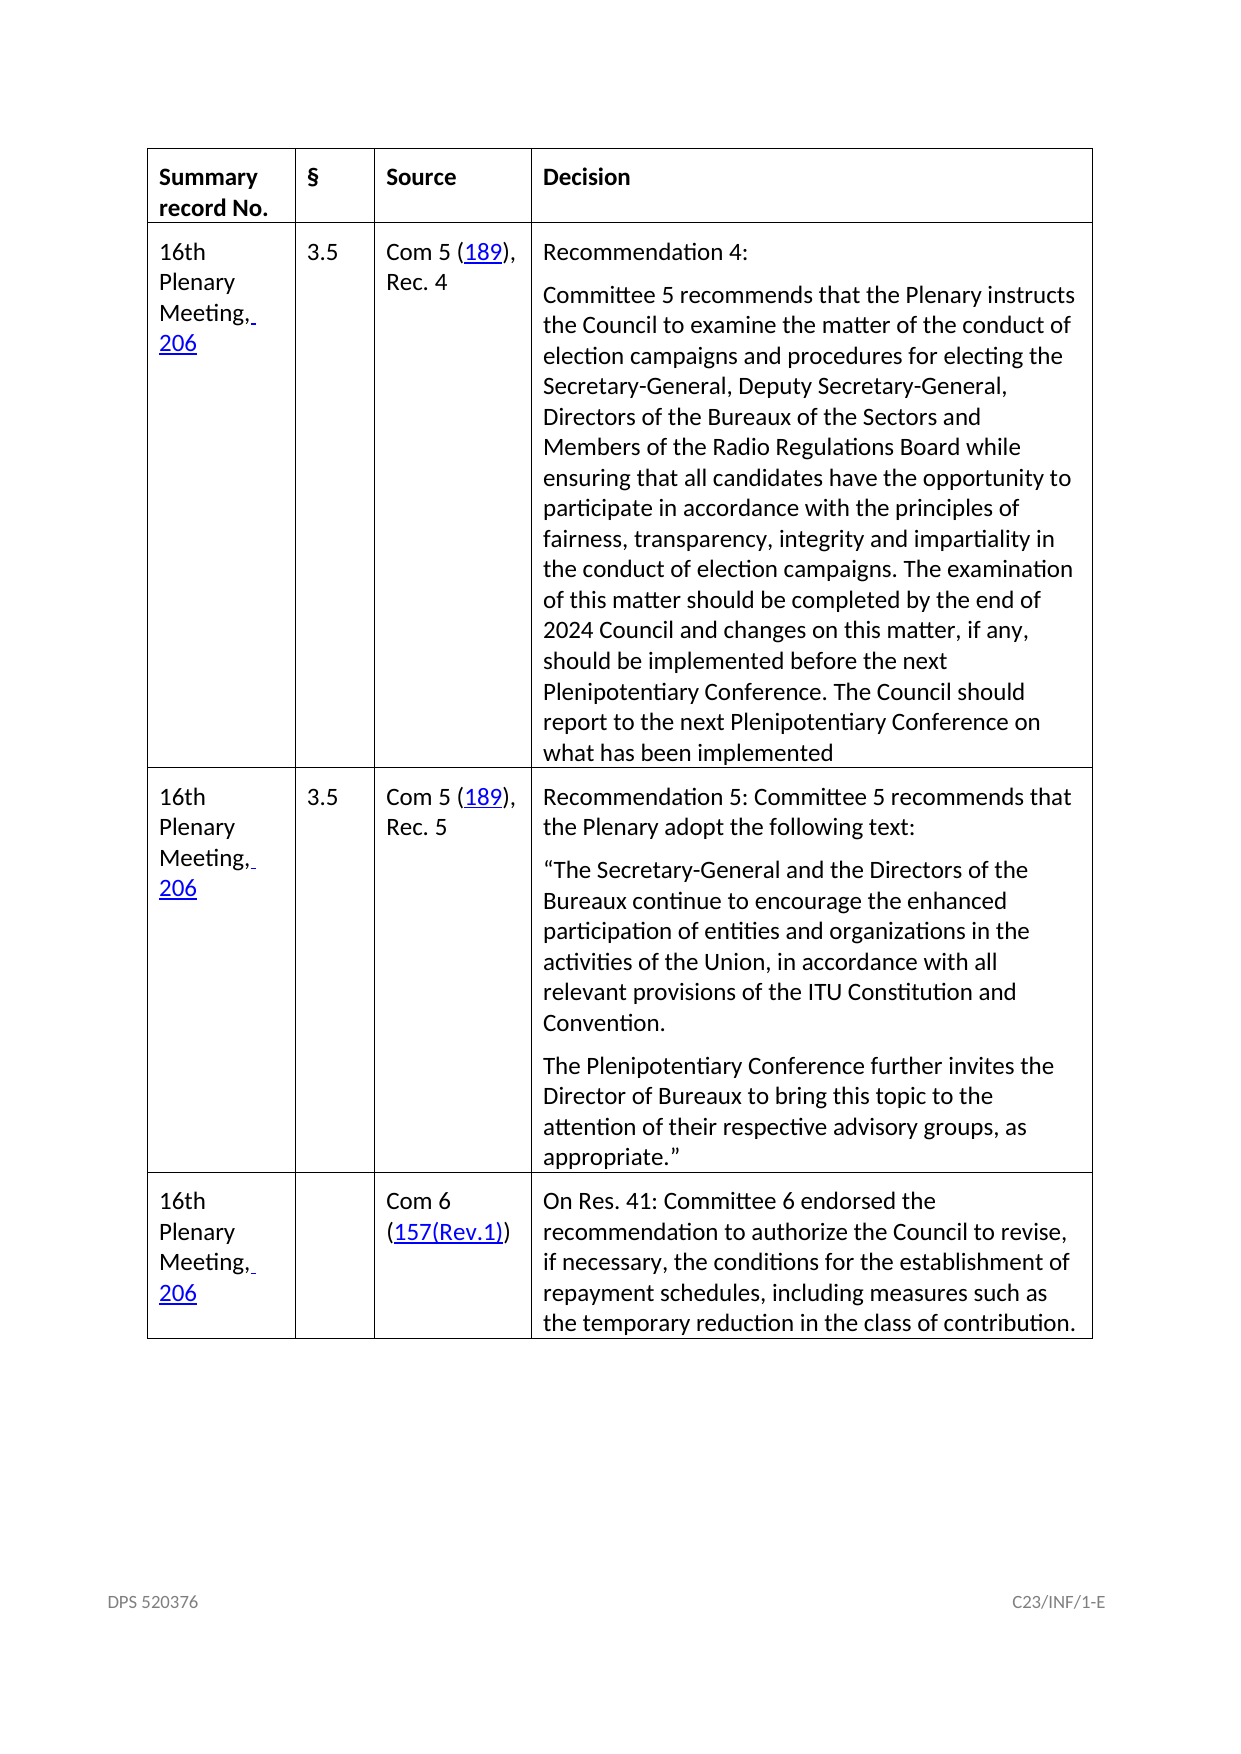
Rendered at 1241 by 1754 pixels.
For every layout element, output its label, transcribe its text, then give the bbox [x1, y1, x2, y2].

table_header Source [375, 149, 531, 222]
table_cell 16th Plenary Meeting, 206 [148, 1173, 295, 1338]
table_header § [296, 149, 374, 222]
table_header Decision [532, 149, 1092, 222]
table_header Summary record No. [148, 149, 295, 222]
table_cell 3.5 [296, 768, 374, 1172]
table_cell 3.5 [296, 223, 374, 767]
table_cell On Res. 41: Committee 6 endorsed the recommendation to authorize the Council to revise, if necessary, the conditions for the establishment of repayment schedules, including measures such as the temporary reduction in the class of contribution. [532, 1173, 1092, 1338]
table_cell [296, 1173, 374, 1338]
table_cell 16th Plenary Meeting, 206 [148, 223, 295, 767]
table_cell Com 5 (189), Rec. 5 [375, 768, 531, 1172]
table_cell Com 6 (157(Rev.1)) [375, 1173, 531, 1338]
table_cell Recommendation 5: Committee 5 recommends that the Plenary adopt the following text: “The Secretary-General and the Directors of the Bureaux continue to encourage the enhanced participation of entities and organizations in the activities of the Union, in accordance with all relevant provisions of the ITU Constitution and Convention. The Plenipotentiary Conference further invites the Director of Bureaux to bring this topic to the attention of their respective advisory groups, as appropriate.” [532, 768, 1092, 1172]
table_cell Recommendation 4: Committee 5 recommends that the Plenary instructs the Council to examine the matter of the conduct of election campaigns and procedures for electing the Secretary-General, Deputy Secretary-General, Directors of the Bureaux of the Sectors and Members of the Radio Regulations Board while ensuring that all candidates have the opportunity to participate in accordance with the principles of fairness, transparency, integrity and impartiality in the conduct of election campaigns. The examination of this matter should be completed by the end of 2024 Council and changes on this matter, if any, should be implemented before the next Plenipotentiary Conference. The Council should report to the next Plenipotentiary Conference on what has been implemented [532, 223, 1092, 767]
table_cell 16th Plenary Meeting, 206 [148, 768, 295, 1172]
table_cell Com 5 (189), Rec. 4 [375, 223, 531, 767]
